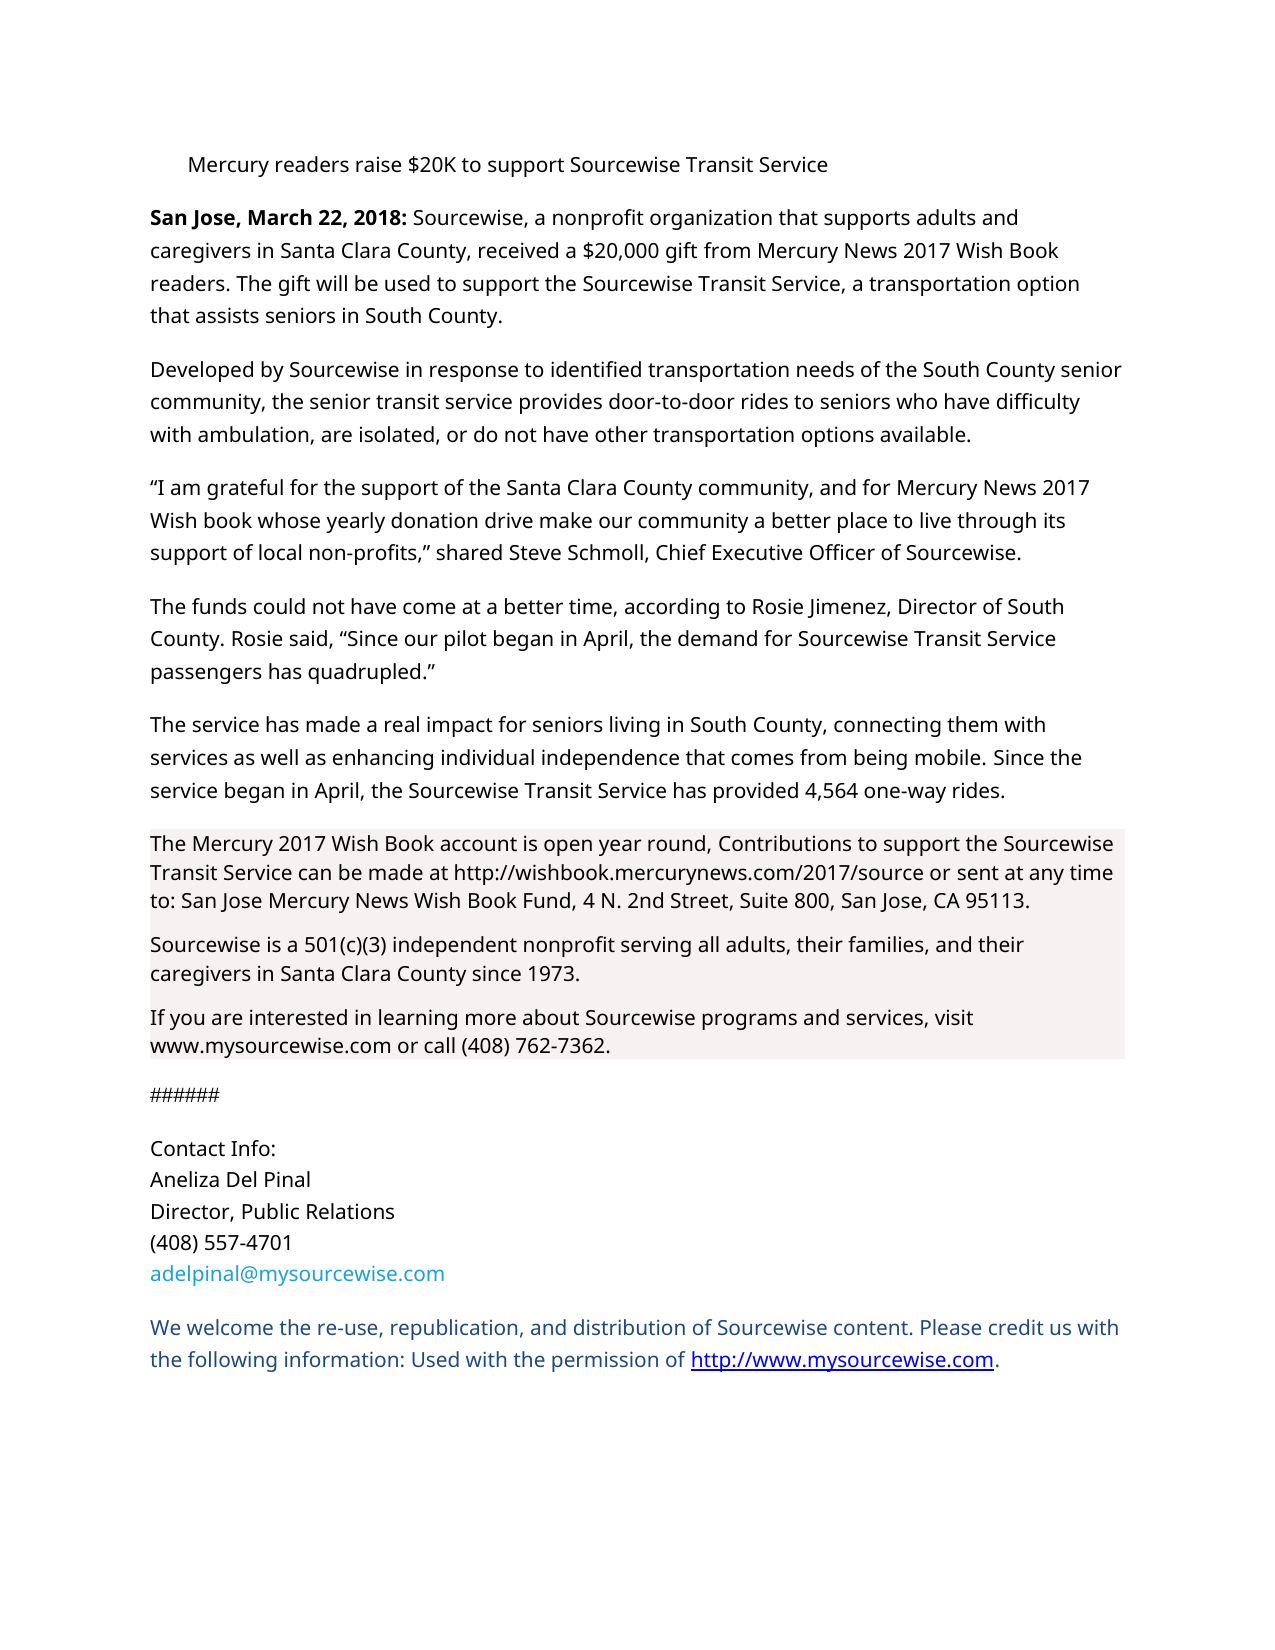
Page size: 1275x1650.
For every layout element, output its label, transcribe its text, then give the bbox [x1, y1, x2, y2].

text San Jose, March 22, 2018: Sourcewise, a nonprofit organization that supports adults and caregivers in Santa Clara County, received a $20,000 gift from Mercury News 2017 Wish Book readers. The gift will be used to support the Sourcewise Transit Service, a transportation option that assists seniors in South County. [150, 203, 1125, 330]
text Developed by Sourcewise in response to identified transportation needs of the South County senior community, the senior transit service provides door-to-door rides to seniors who have difficulty with ambulation, are isolated, or do not have other transportation options available. [150, 355, 1125, 448]
text “I am grateful for the support of the Santa Clara County community, and for Mercury News 2017 Wish book whose yearly donation drive make our community a better place to live through its support of local non-profits,” shared Steve Schmoll, Chief Executive Officer of Sourcewise. [150, 473, 1125, 567]
text We welcome the re-use, republication, and distribution of Sourcewise content. Please credit us with the following information: Used with the permission of http://www.mysourcewise.com. [150, 1313, 1125, 1374]
text Contact Info: Aneliza Del Pinal Director, Public Relations (408) 557-4701 adelpinal@mysourcewise.com [150, 1131, 1125, 1288]
text ###### [150, 1075, 1125, 1106]
text The service has made a real impact for seniors living in South County, connecting them with services as well as enhancing individual independence that comes from being mobile. Since the service began in April, the Sourcewise Transit Service has provided 4,564 one-way rides. [150, 711, 1125, 804]
text Mercury readers raise $20K to support Sourcewise Transit Service [187, 150, 1125, 178]
text The funds could not have come at a better time, according to Rosie Jimenez, Director of South County. Rosie said, “Since our pilot began in April, the demand for Sourcewise Transit Service passengers has quadrupled.” [150, 592, 1125, 686]
text If you are interested in learning more about Sourcewise programs and services, visit www.mysourcewise.com or call (408) 762-7362. [150, 1003, 1125, 1059]
text Sourcewise is a 501(c)(3) independent nonprofit serving all adults, their families, and their caregivers in Santa Clara County since 1973. [150, 930, 1125, 987]
